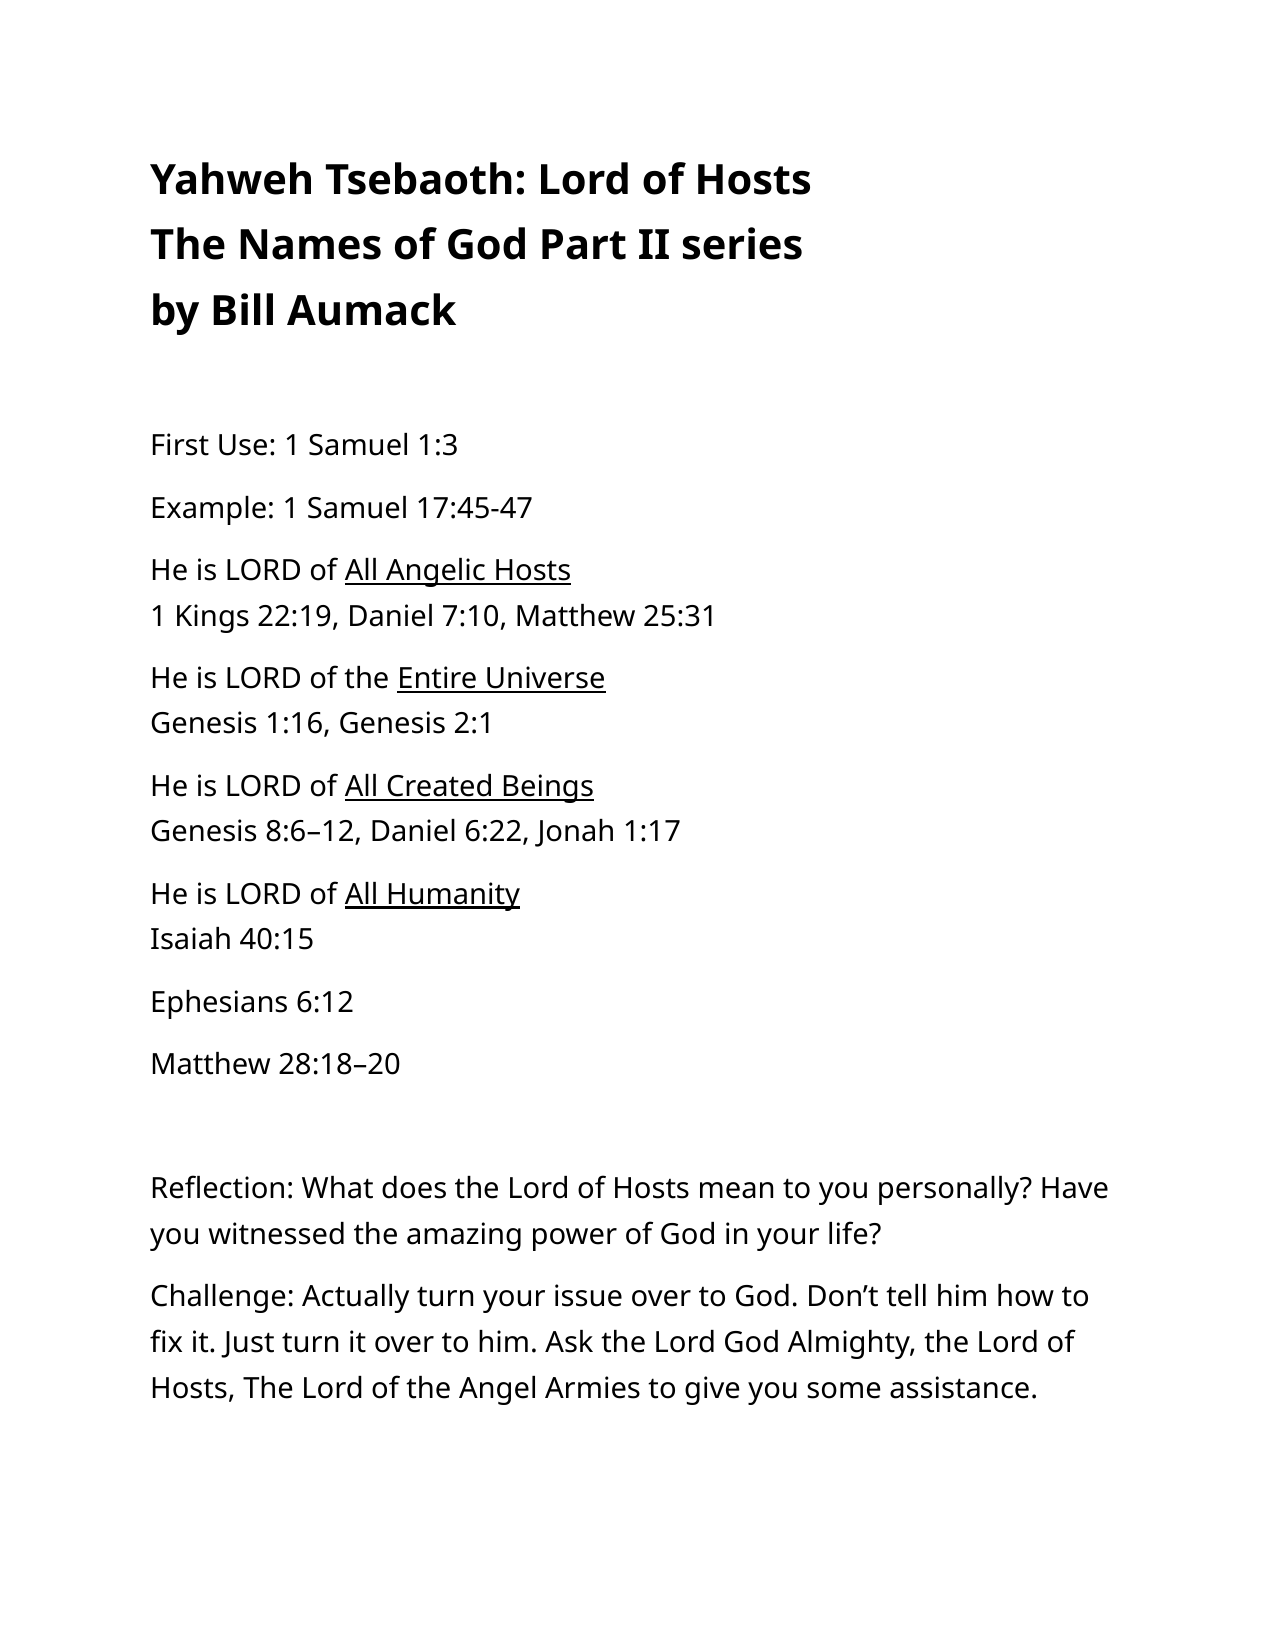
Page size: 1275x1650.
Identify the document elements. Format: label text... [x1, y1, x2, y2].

text Reflection: What does the Lord of Hosts mean to you personally? Have you witnessed the amazing power of God in your life? [150, 1168, 1125, 1253]
text He is LORD of the Entire Universe Genesis 1:16, Genesis 2:1 [150, 657, 1125, 742]
text Yahweh Tsebaoth: Lord of Hosts The Names of God Part II series by Bill Aumack [150, 150, 1125, 337]
text Ephesians 6:12 [150, 981, 1125, 1021]
text He is LORD of All Created Beings Genesis 8:6–12, Daniel 6:22, Jonah 1:17 [150, 765, 1125, 850]
text He is LORD of All Angelic Hosts 1 Kings 22:19, Daniel 7:10, Matthew 25:31 [150, 549, 1125, 634]
text First Use: 1 Samuel 1:3 [150, 424, 1125, 464]
text He is LORD of All Humanity Isaiah 40:15 [150, 873, 1125, 958]
text Challenge: Actually turn your issue over to God. Don’t tell him how to fix it. Just turn it over to him. Ask the Lord God Almighty, the Lord of Hosts, The Lord of the Angel Armies to give you some assistance. [150, 1276, 1125, 1407]
text Example: 1 Samuel 17:45-47 [150, 487, 1125, 527]
text Matthew 28:18–20 [150, 1043, 1125, 1083]
